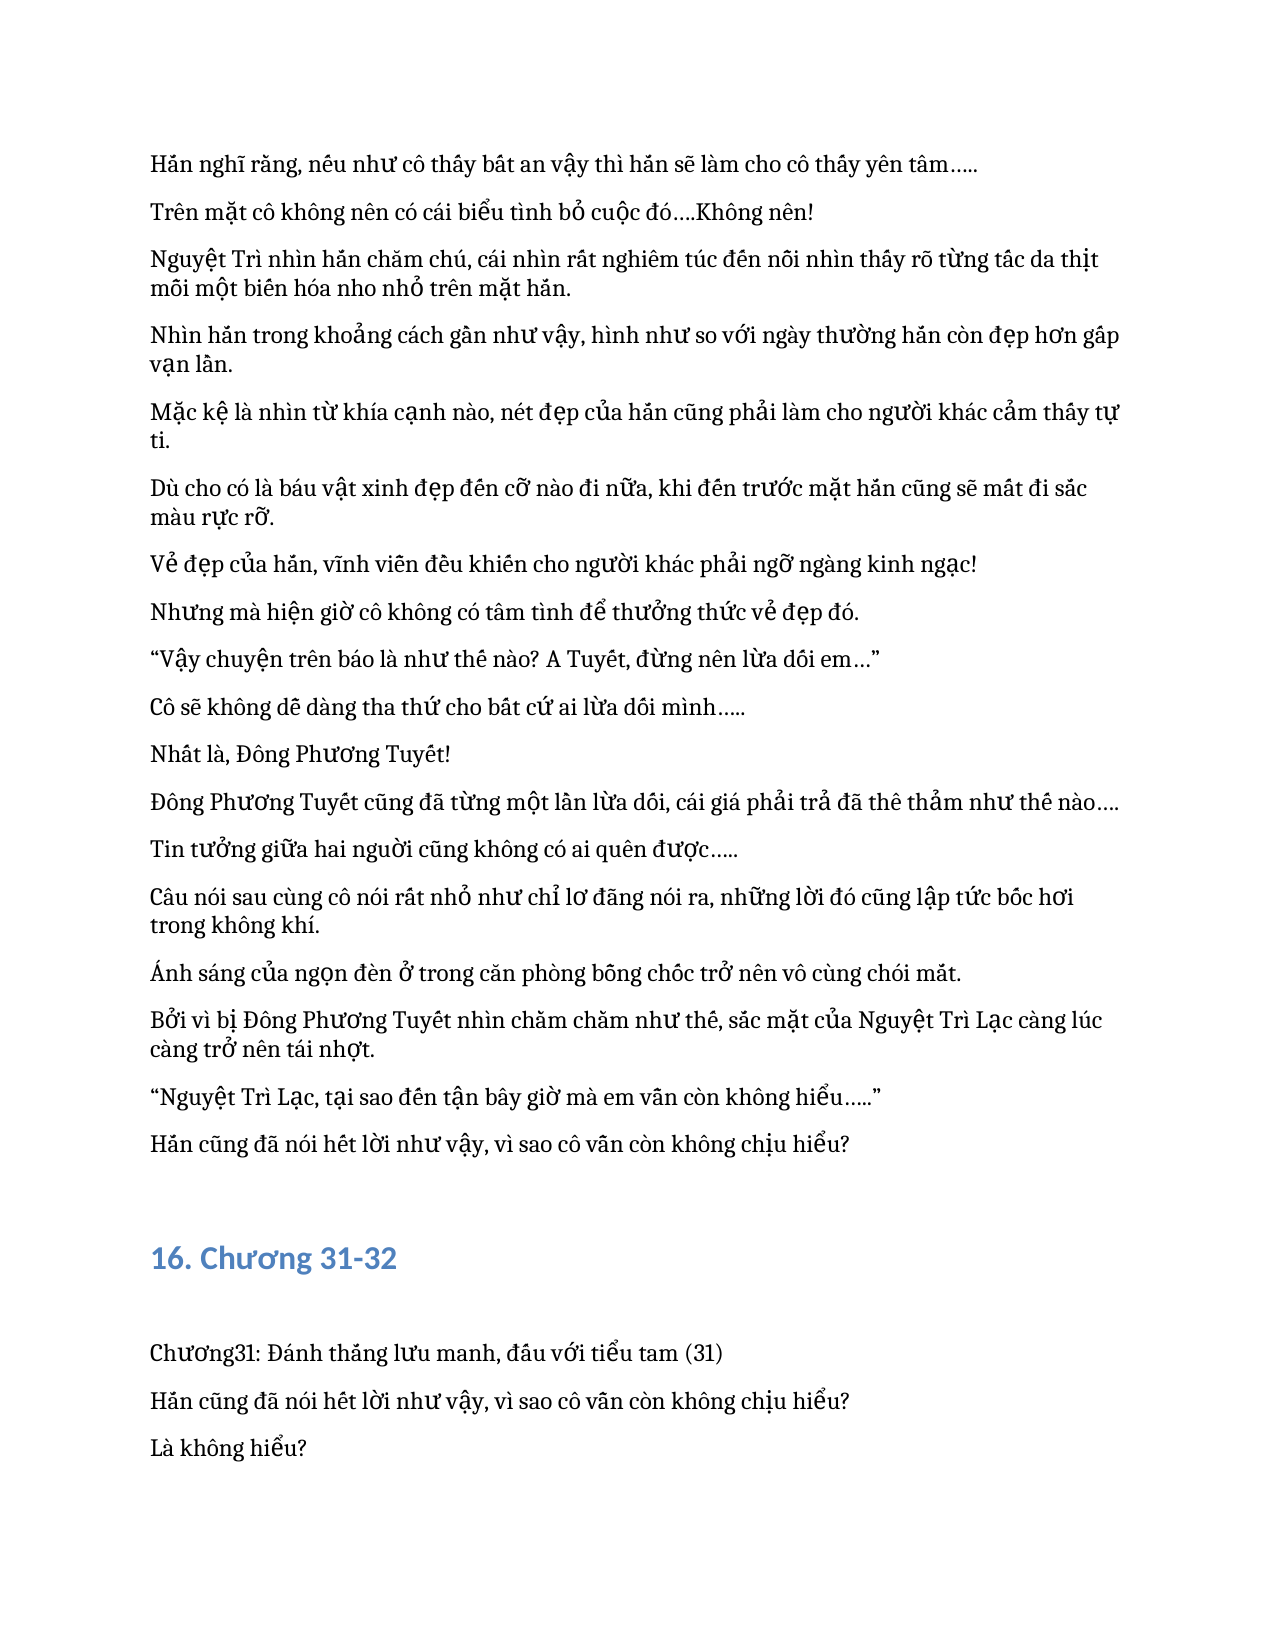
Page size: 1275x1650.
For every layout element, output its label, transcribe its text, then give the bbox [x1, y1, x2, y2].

text “Vậy chuyện trên báo là như thế nào? A Tuyết, đừng nên lừa dối em…” [150, 645, 1125, 674]
text Nhìn hắn trong khoảng cách gần như vậy, hình như so với ngày thường hắn còn đẹp hơn gấp vạn lần. [150, 321, 1125, 379]
text Vẻ đẹp của hắn, vĩnh viễn đều khiến cho người khác phải ngỡ ngàng kinh ngạc! [150, 550, 1125, 579]
text Cô sẽ không dễ dàng tha thứ cho bất cứ ai lừa dối mình….. [150, 692, 1125, 721]
text “Nguyệt Trì Lạc, tại sao đến tận bây giờ mà em vẫn còn không hiểu…..” [150, 1082, 1125, 1111]
text Hắn nghĩ rằng, nếu như cô thấy bất an vậy thì hắn sẽ làm cho cô thấy yên tâm….. [150, 150, 1125, 179]
text Là không hiểu? [150, 1434, 1125, 1463]
text Bởi vì bị Đông Phương Tuyết nhìn chằm chằm như thế, sắc mặt của Nguyệt Trì Lạc càng lúc càng trở nên tái nhợt. [150, 1006, 1125, 1064]
text Trên mặt cô không nên có cái biểu tình bỏ cuộc đó….Không nên! [150, 197, 1125, 226]
text Nhất là, Đông Phương Tuyết! [150, 740, 1125, 769]
text Tin tưởng giữa hai nguời cũng không có ai quên được….. [150, 835, 1125, 864]
text Hắn cũng đã nói hết lời như vậy, vì sao cô vẫn còn không chịu hiểu? [150, 1387, 1125, 1415]
text Câu nói sau cùng cô nói rất nhỏ như chỉ lơ đãng nói ra, những lời đó cũng lập tức bốc hơi trong không khí. [150, 882, 1125, 940]
text Nguyệt Trì nhìn hắn chăm chú, cái nhìn rất nghiêm túc đến nỗi nhìn thấy rõ từng tấc da thịt mỗi một biến hóa nho nhỏ trên mặt hắn. [150, 245, 1125, 302]
subtitle 16. Chương 31-32 [150, 1237, 1125, 1278]
text Mặc kệ là nhìn từ khía cạnh nào, nét đẹp của hắn cũng phải làm cho người khác cảm thấy tự ti. [150, 397, 1125, 455]
text Nhưng mà hiện giờ cô không có tâm tình để thưởng thức vẻ đẹp đó. [150, 597, 1125, 626]
text Ánh sáng của ngọn đèn ở trong căn phòng bỗng chốc trở nên vô cùng chói mắt. [150, 959, 1125, 987]
text Dù cho có là báu vật xinh đẹp đến cỡ nào đi nữa, khi đến trước mặt hắn cũng sẽ mất đi sắc màu rực rỡ. [150, 474, 1125, 531]
text Hắn cũng đã nói hết lời như vậy, vì sao cô vẫn còn không chịu hiểu? [150, 1130, 1125, 1216]
text Chương31: Đánh thắng lưu manh, đấu với tiểu tam (31) [150, 1282, 1125, 1368]
text Đông Phương Tuyết cũng đã từng một lần lừa dối, cái giá phải trả đã thê thảm như thế nào…. [150, 787, 1125, 816]
